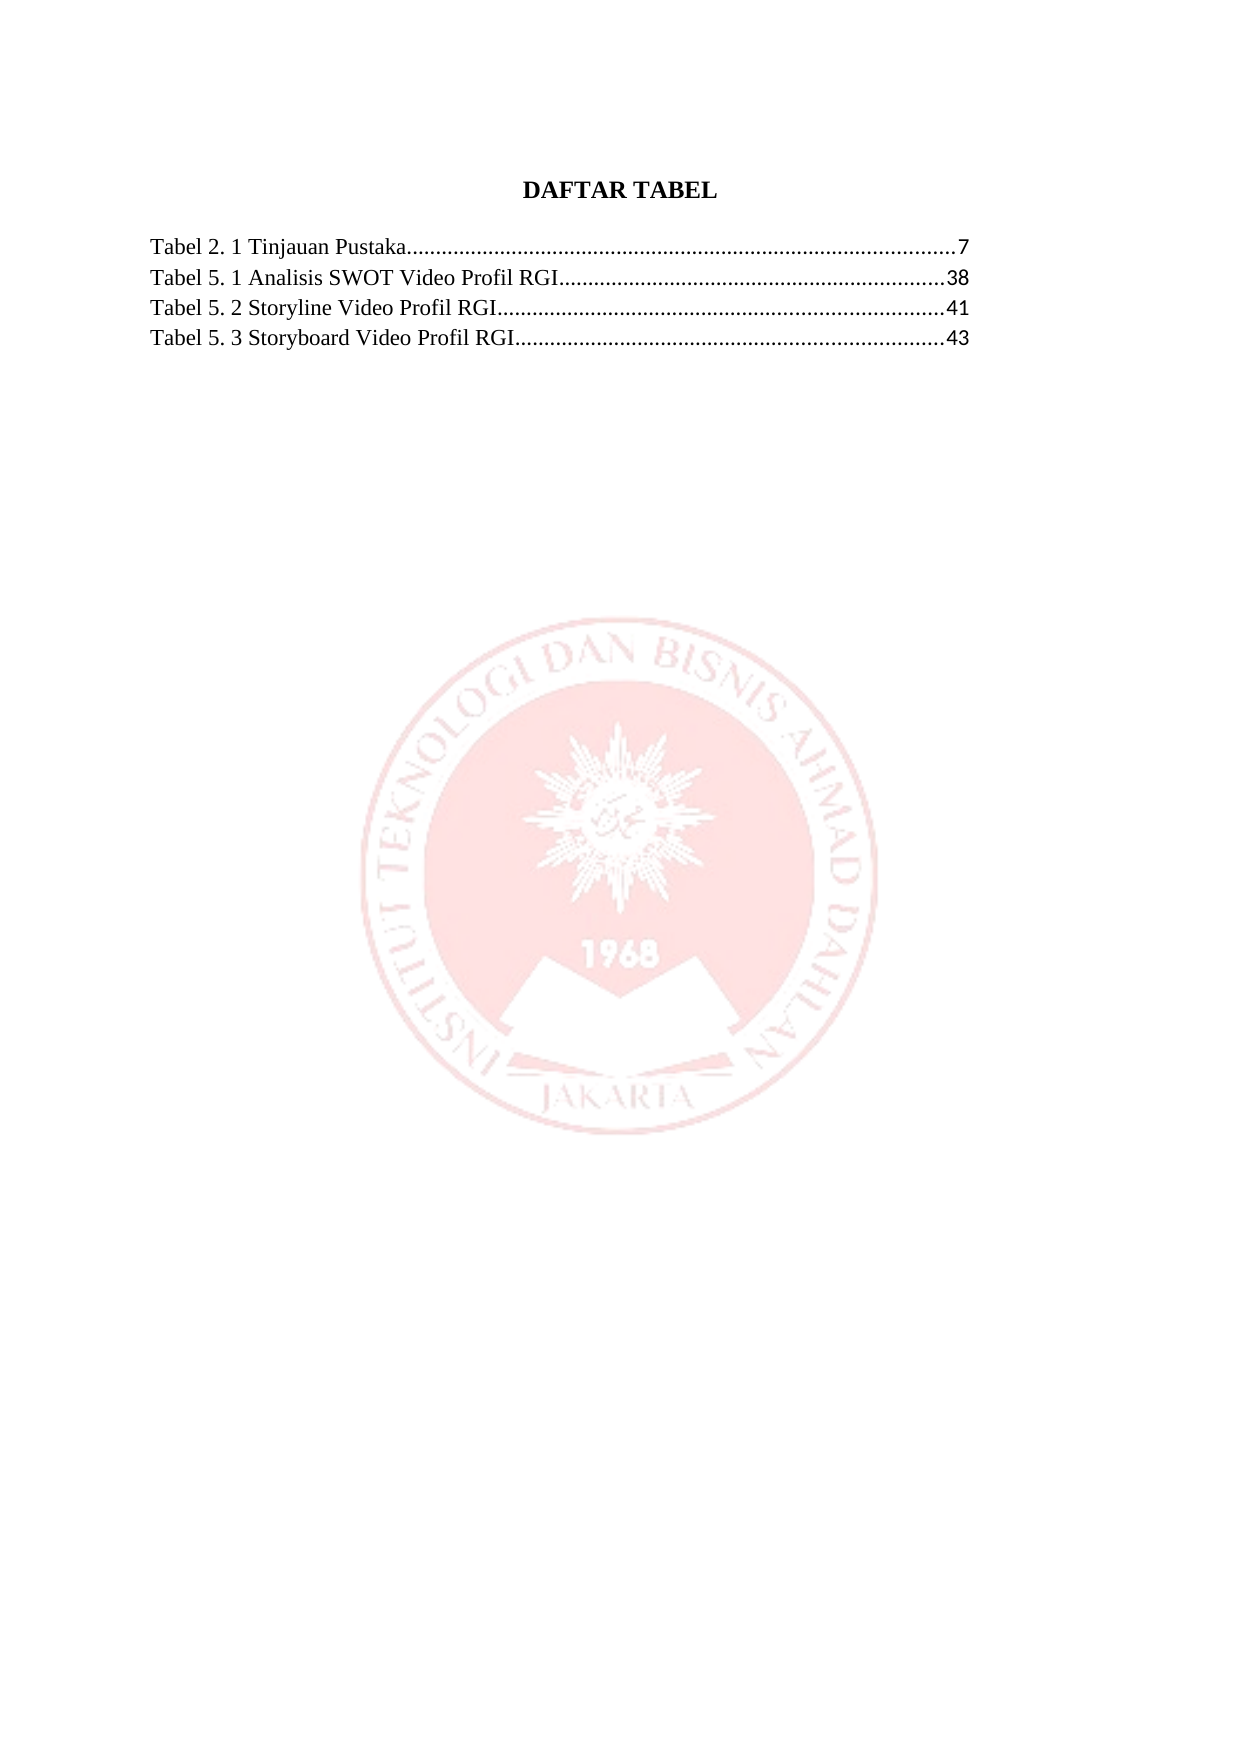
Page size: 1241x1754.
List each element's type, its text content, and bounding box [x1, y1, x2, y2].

text Tabel 5. 3 Storyboard Video Profil RGI 43 [150, 323, 1090, 351]
text Tabel 5. 1 Analisis SWOT Video Profil RGI 38 [150, 263, 1090, 291]
text Tabel 2. 1 Tinjauan Pustaka 7 [150, 232, 1090, 261]
subtitle DAFTAR TABEL [150, 175, 1090, 204]
text Tabel 5. 2 Storyline Video Profil RGI 41 [150, 293, 1090, 321]
